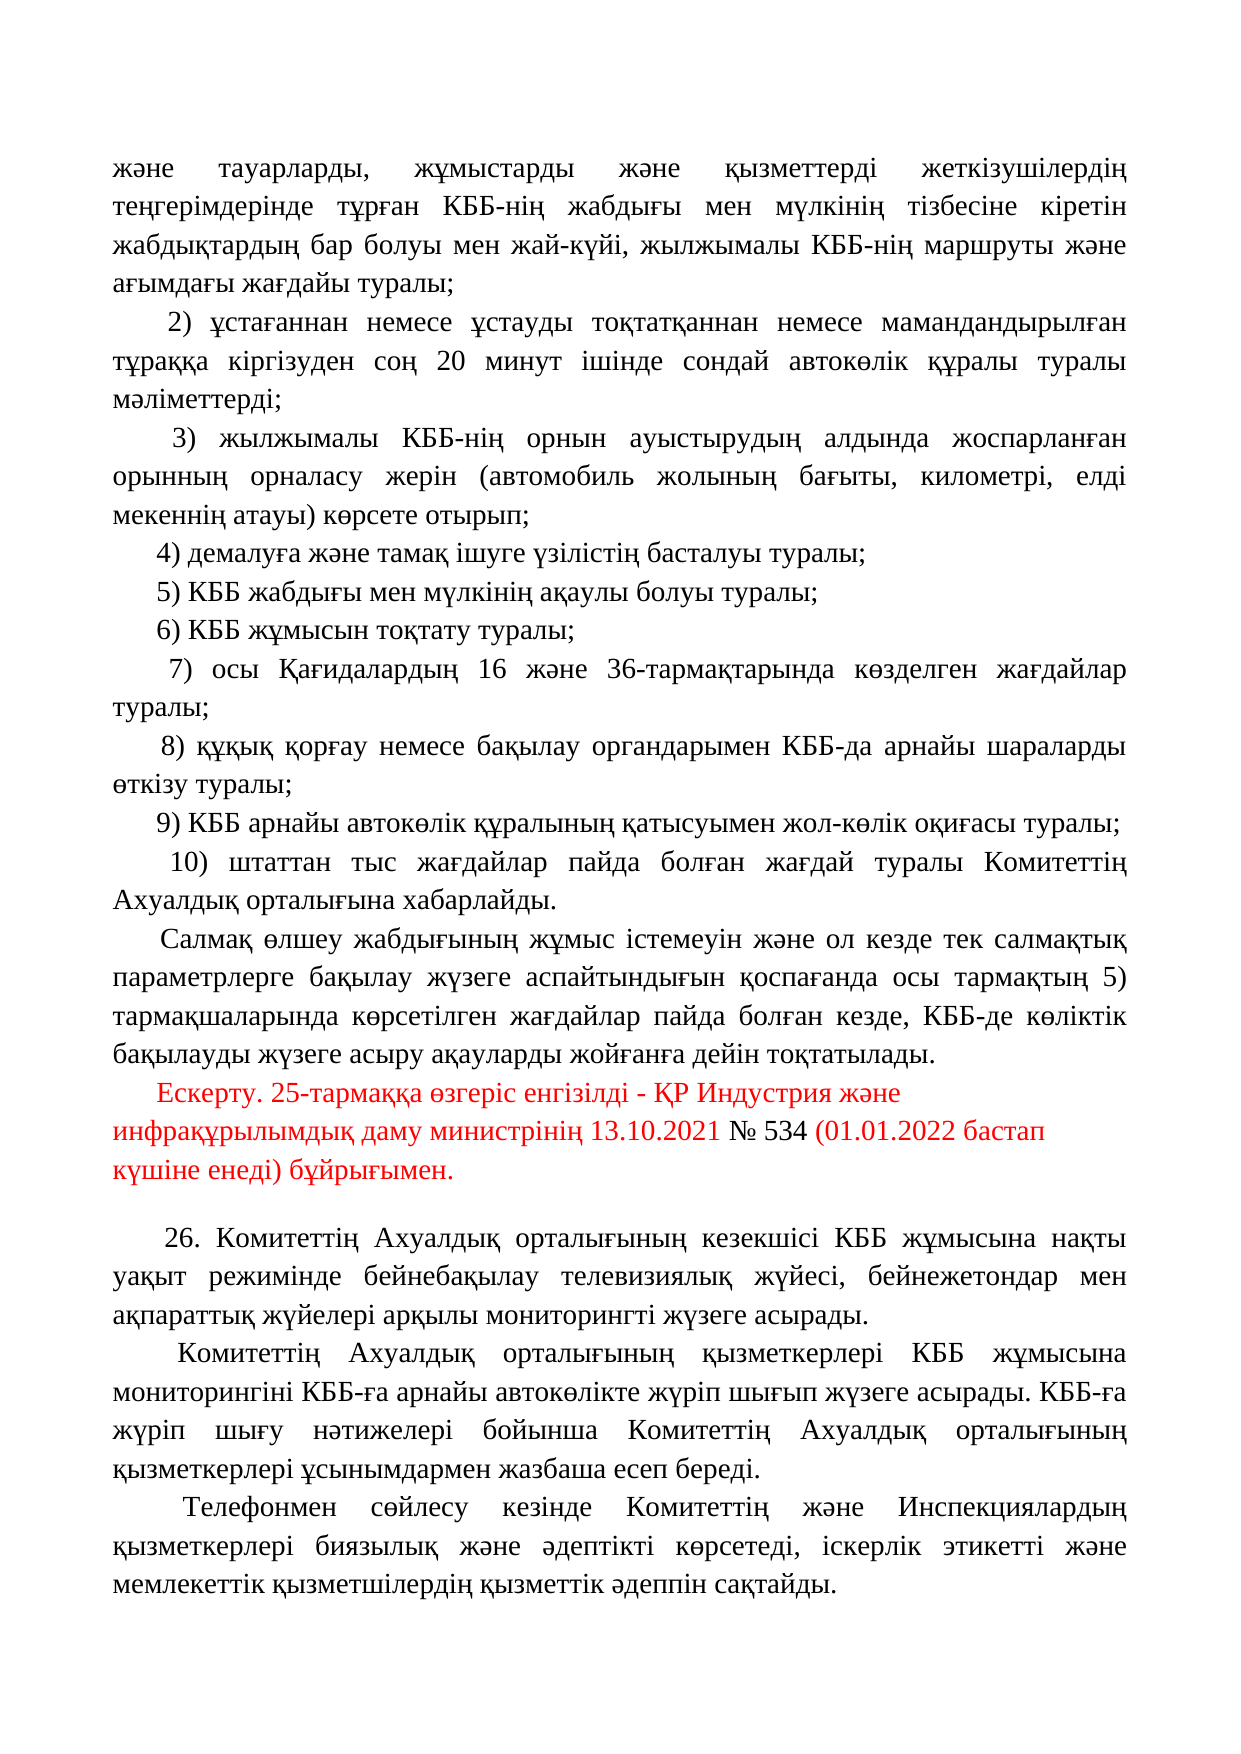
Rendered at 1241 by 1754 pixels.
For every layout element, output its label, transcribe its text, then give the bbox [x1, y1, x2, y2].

text 26. Комитеттің Ахуалдық орталығының кезекшісі КББ жұмысына нақты уақыт режимінде бейнебақылау телевизиялық жүйесі, бейнежетондар мен ақпараттық жүйелері арқылы мониторингті жүзеге асырады. [112, 1220, 1128, 1330]
text 8) құқық қорғау немесе бақылау органдарымен КББ-да арнайы шараларды өткізу туралы; [112, 728, 1128, 800]
text 6) КББ жұмысын тоқтату туралы; [112, 612, 1128, 646]
text 9) КББ арнайы автокөлік құралының қатысуымен жол-көлік оқиғасы туралы; [112, 805, 1128, 839]
text 10) штаттан тыс жағдайлар пайда болған жағдай туралы Комитеттің Ахуалдық орталығына хабарлайды. [112, 844, 1128, 916]
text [112, 150, 1128, 299]
text Ескерту. 25-тармаққа өзгеріс енгізілді - ҚР Индустрия және инфрақұрылымдық даму министрінің 13.10.2021 № 534 (01.01.2022 бастап күшіне енеді) бұйрығымен. [112, 1075, 1128, 1216]
text 4) демалуға және тамақ ішуге үзілістің басталуы туралы; [112, 535, 1128, 569]
text Салмақ өлшеу жабдығының жұмыс істемеуін және ол кезде тек салмақтық параметрлерге бақылау жүзеге аспайтындығын қоспағанда осы тармақтың 5) тармақшаларында көрсетілген жағдайлар пайда болған кезде, КББ-де көліктік бақылауды жүзеге асыру ақауларды жойғанға дейін тоқтатылады. [112, 921, 1128, 1070]
text 3) жылжымалы КББ-нің орнын ауыстырудың алдында жоспарланған орынның орналасу жерін (автомобиль жолының бағыты, километрі, елді мекеннің атауы) көрсете отырып; [112, 420, 1128, 530]
text 7) осы Қағидалардың 16 және 36-тармақтарында көзделген жағдайлар туралы; [112, 651, 1128, 723]
text 5) КББ жабдығы мен мүлкінің ақаулы болуы туралы; [112, 574, 1128, 607]
text 2) ұстағаннан немесе ұстауды тоқтатқаннан немесе мамандандырылған тұраққа кіргізуден соң 20 минут ішінде сондай автокөлік құралы туралы мәліметтерді; [112, 304, 1128, 415]
text Телефонмен сөйлесу кезінде Комитеттің және Инспекциялардың қызметкерлері биязылық және әдептікті көрсетеді, іскерлік этикетті және мемлекеттік қызметшілердің қызметтік әдеппін сақтайды. [112, 1489, 1128, 1600]
text Комитеттің Ахуалдық орталығының қызметкерлері КББ жұмысына мониторингіні КББ-ға арнайы автокөлікте жүріп шығып жүзеге асырады. КББ-ға жүріп шығу нәтижелері бойынша Комитеттің Ахуалдық орталығының қызметкерлері ұсынымдармен жазбаша есеп береді. [112, 1335, 1128, 1484]
